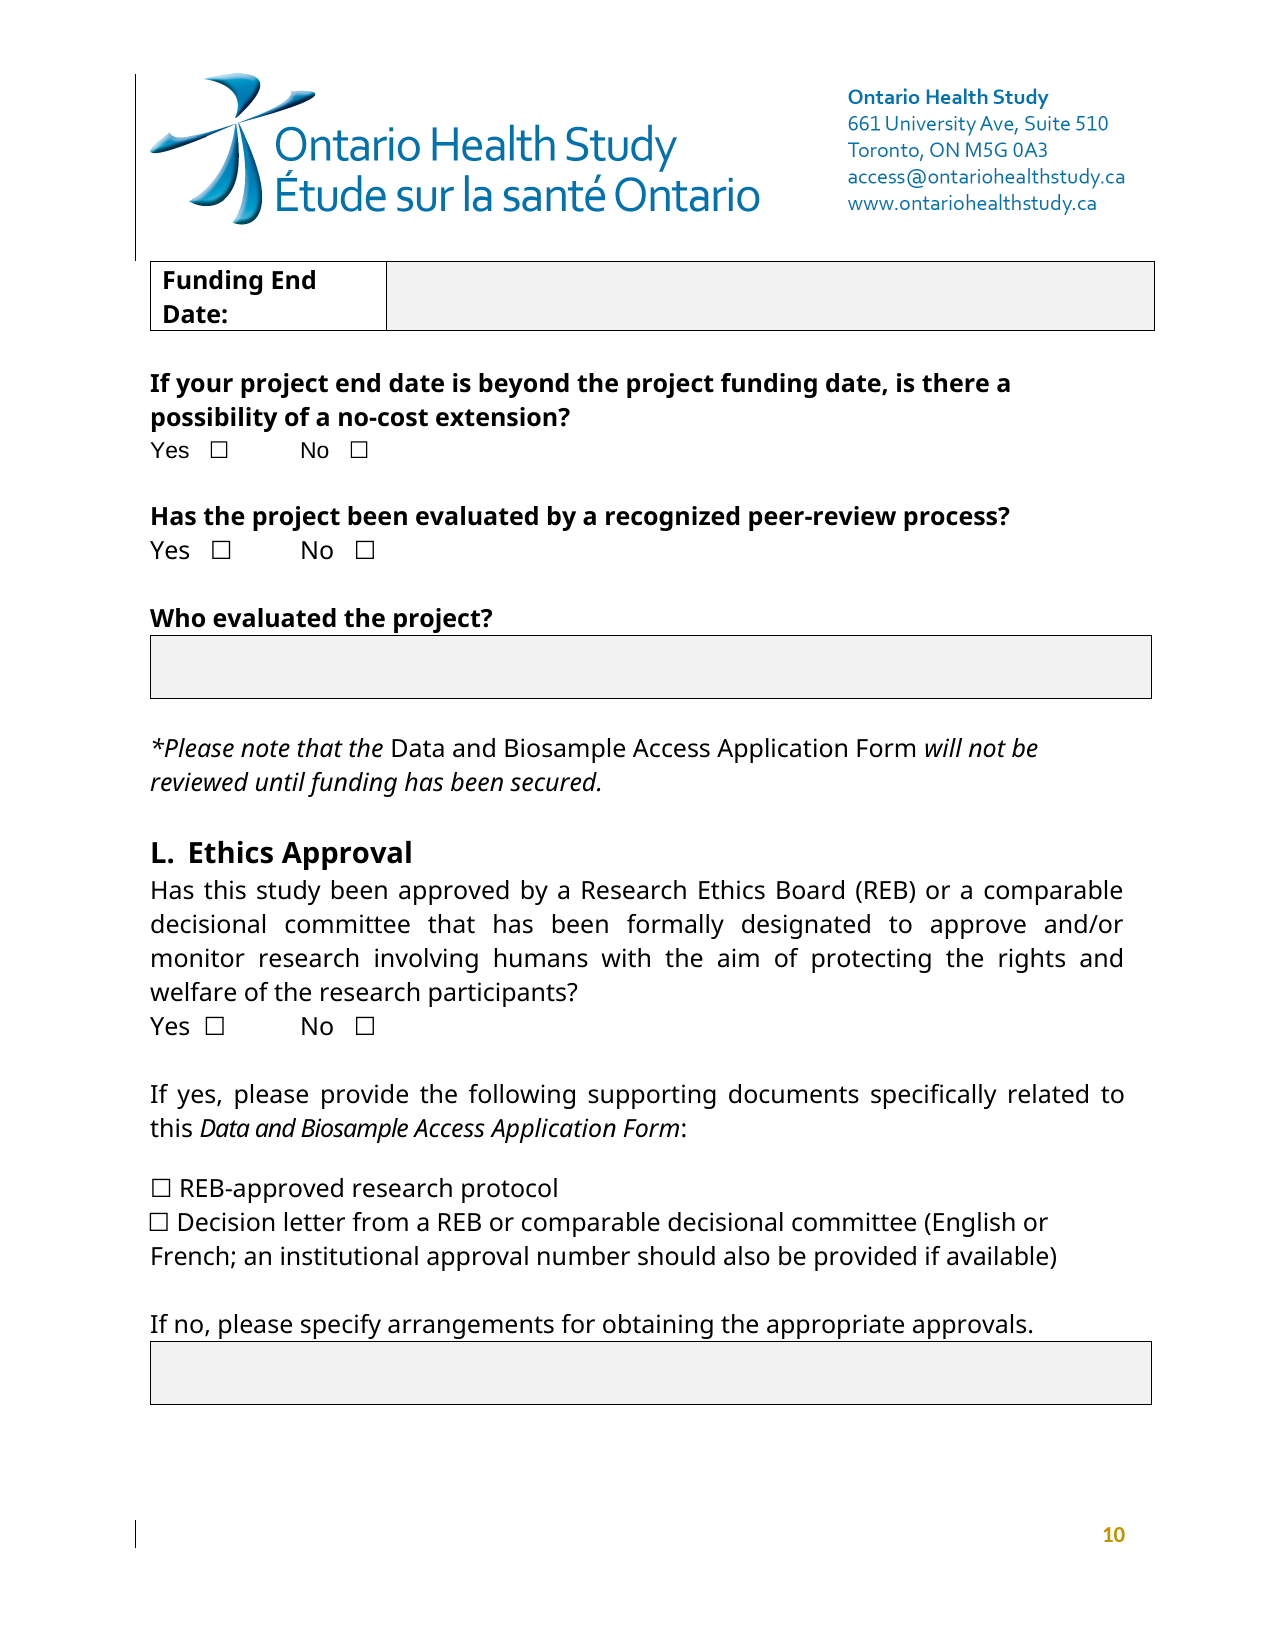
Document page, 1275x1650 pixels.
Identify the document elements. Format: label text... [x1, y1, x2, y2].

text Ethics Approval [150, 833, 1125, 872]
text Yes No [150, 434, 1125, 465]
text Has this study been approved by a Research Ethics Board (REB) or a comparable decisional committee that has been formally designated to approve and/or monitor research involving humans with the aim of protecting the rights and welfare of the research participants? [150, 872, 1125, 1009]
text If your project end date is beyond the project funding date, is there a possibility of a no-cost extension? [150, 366, 1125, 434]
text Who evaluated the project? [150, 601, 1125, 635]
text Yes No [150, 1009, 1125, 1043]
table_header [151, 636, 1151, 698]
text If no, please specify arrangements for obtaining the appropriate approvals. [150, 1307, 1125, 1341]
picture [150, 73, 1125, 261]
text If yes, please provide the following supporting documents specifically related to this Data and Biosample Access Application Form: [150, 1077, 1125, 1145]
table_header [151, 1342, 1151, 1404]
table_cell Funding End Date: [151, 262, 386, 330]
text Yes No [150, 533, 1125, 567]
text Decision letter from a REB or comparable decisional committee (English or French; an institutional approval number should also be provided if available) [147, 1205, 1061, 1273]
text REB-approved research protocol [150, 1174, 1125, 1202]
text Has the project been evaluated by a recognized peer-review process? [150, 499, 1125, 533]
text *Please note that the Data and Biosample Access Application Form will not be reviewed until funding has been secured. [150, 731, 1125, 799]
